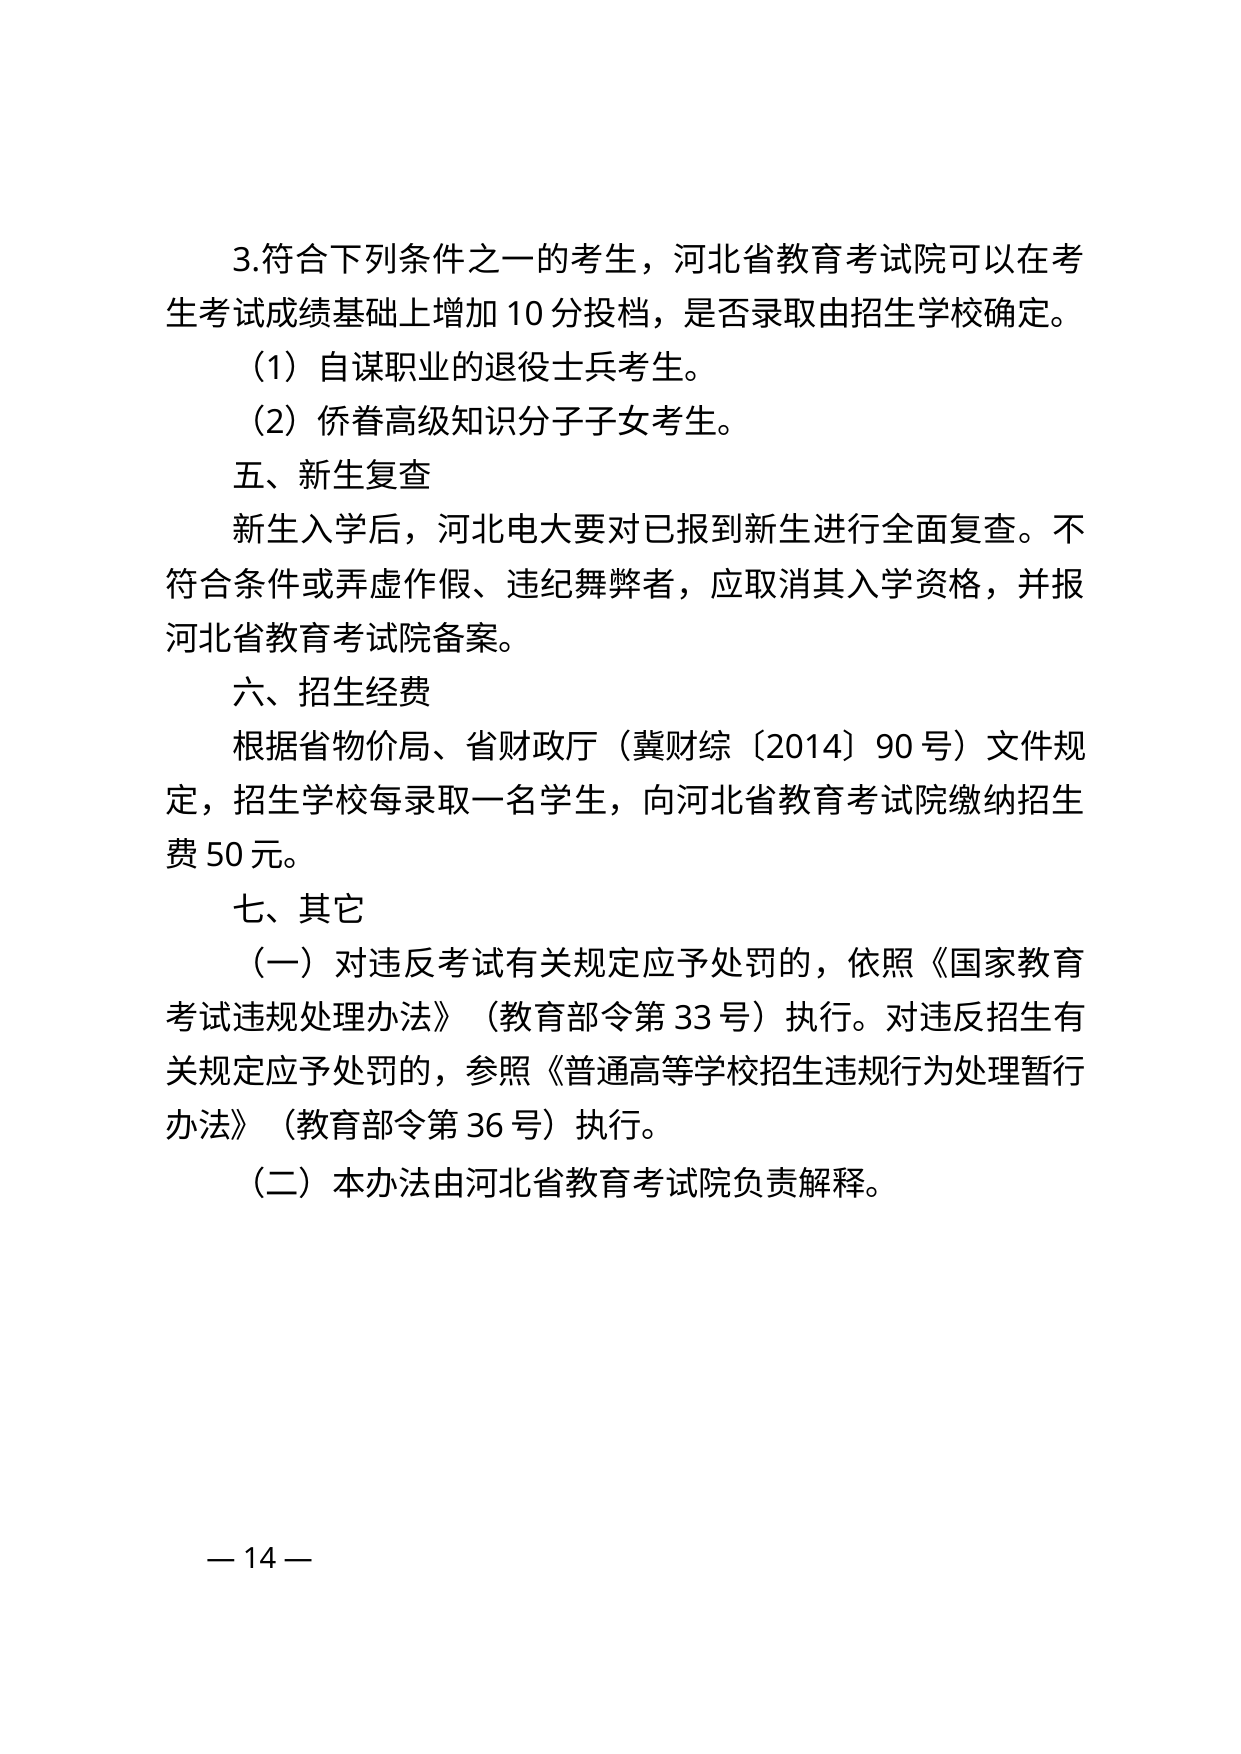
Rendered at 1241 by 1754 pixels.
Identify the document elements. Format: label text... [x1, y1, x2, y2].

text 根据省物价局、省财政厅（冀财综〔2014〕90号）文件规定，招生学校每录取一名学生，向河北省教育考试院缴纳招生费50元。 [165, 715, 1087, 878]
text （一）对违反考试有关规定应予处罚的，依照《国家教育考试违规处理办法》（教育部令第33号）执行。对违反招生有关规定应予处罚的，参照《普通高等学校招生违规行为处理暂行办法》（教育部令第36号）执行。 [165, 932, 1087, 1148]
text （1）自谋职业的退役士兵考生。 [165, 336, 1087, 390]
text 五、新生复查 [165, 444, 1087, 498]
text 新生入学后，河北电大要对已报到新生进行全面复查。不符合条件或弄虚作假、违纪舞弊者，应取消其入学资格，并报河北省教育考试院备案。 [165, 498, 1087, 661]
text （2）侨眷高级知识分子子女考生。 [165, 390, 1087, 444]
text 七、其它 [165, 878, 1087, 932]
text 六、招生经费 [165, 661, 1087, 715]
text （二）本办法由河北省教育考试院负责解释。 [165, 1148, 1087, 1213]
text 3.符合下列条件之一的考生，河北省教育考试院可以在考生考试成绩基础上增加10分投档，是否录取由招生学校确定。 [165, 228, 1087, 336]
